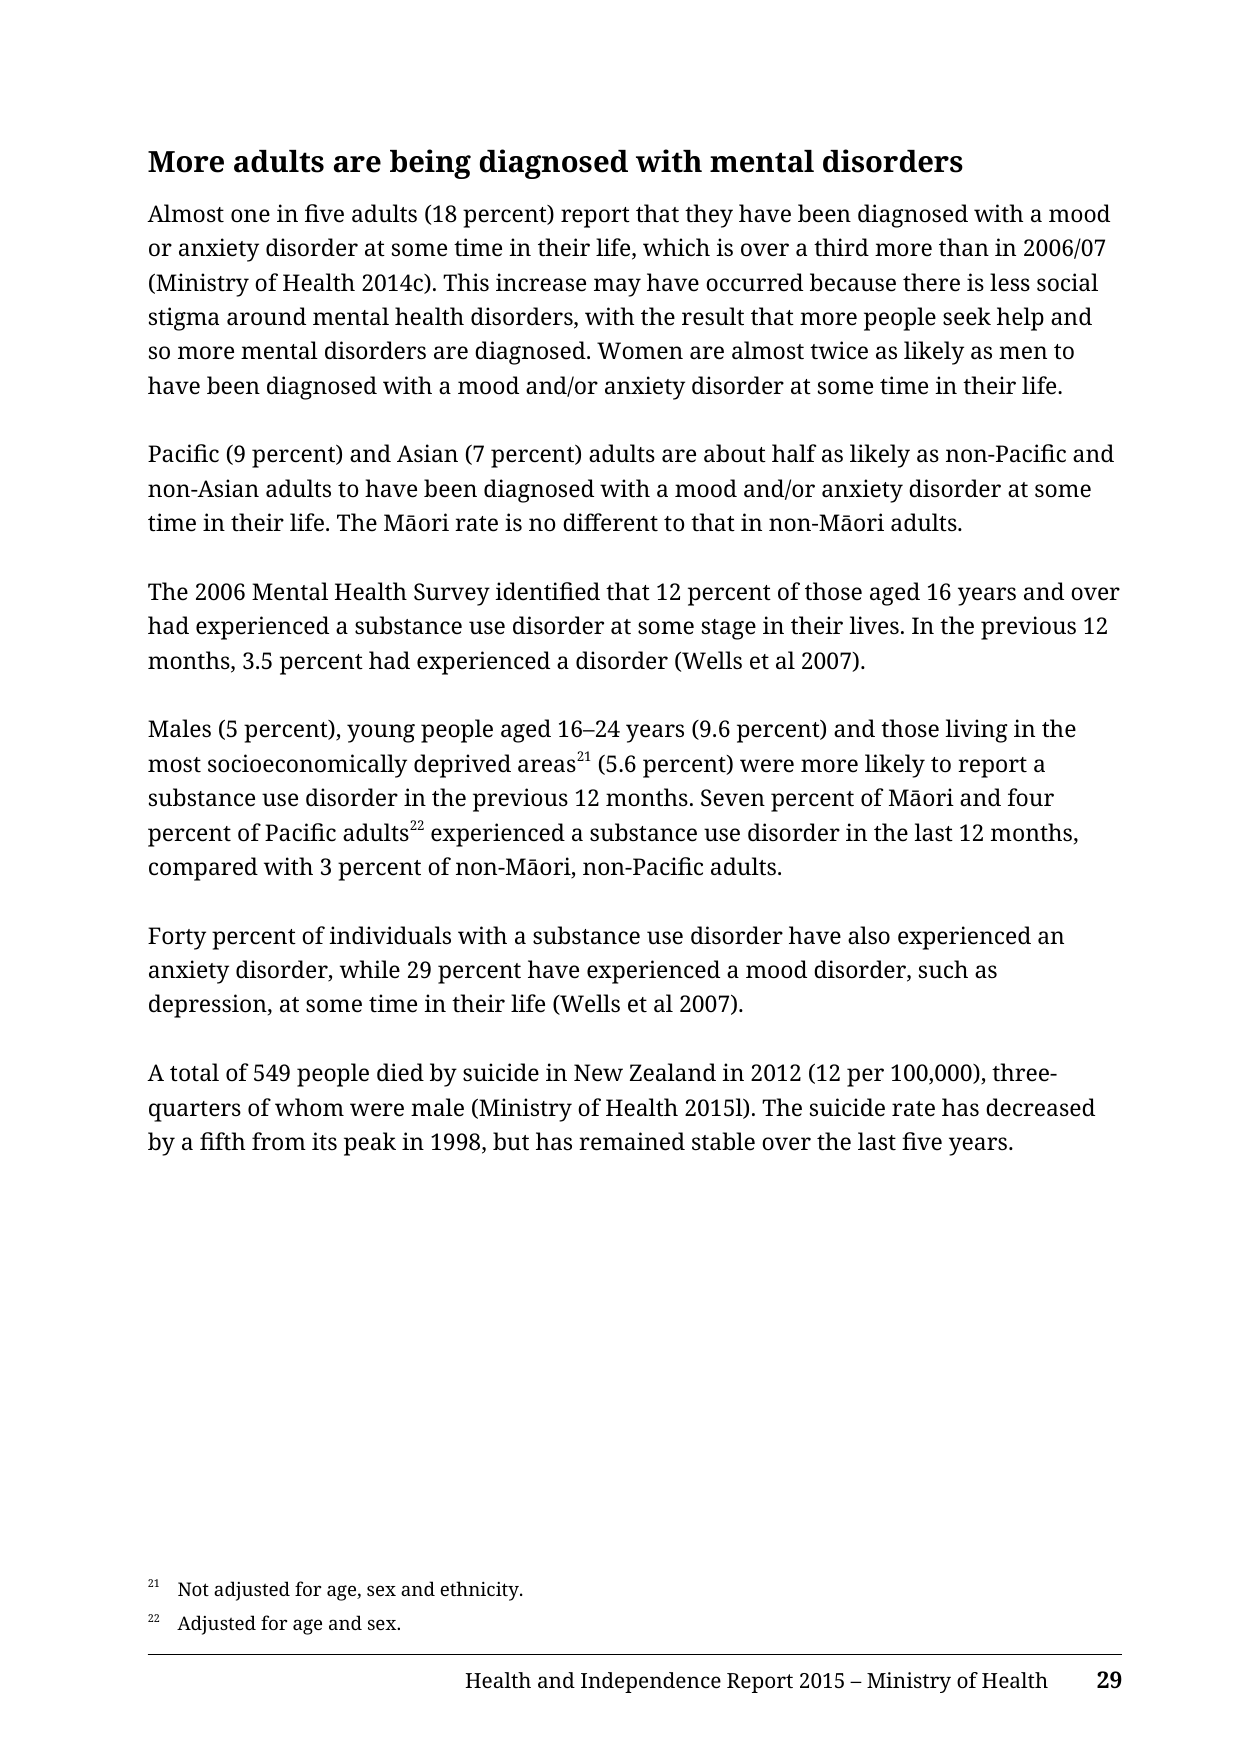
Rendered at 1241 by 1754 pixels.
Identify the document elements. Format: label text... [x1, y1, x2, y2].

text Pacific (9 percent) and Asian (7 percent) adults are about half as likely as non-Pacific and non-Asian adults to have been diagnosed with a mood and/or anxiety disorder at some time in their life. The Māori rate is no different to that in non-Māori adults. [148, 438, 1122, 538]
text Males (5 percent), young people aged 16–24 years (9.6 percent) and those living in the most socioeconomically deprived areas (5.6 percent) were more likely to report a substance use disorder in the previous 12 months. Seven percent of Māori and four percent of Pacific adults experienced a substance use disorder in the last 12 months, compared with 3 percent of non-Māori, non-Pacific adults. [148, 713, 1122, 882]
text Almost one in five adults (18 percent) report that they have been diagnosed with a mood or anxiety disorder at some time in their life, which is over a third more than in 2006/07 (Ministry of Health 2014c). This increase may have occurred because there is less social stigma around mental health disorders, with the result that more people seek help and so more mental disorders are diagnosed. Women are almost twice as likely as men to have been diagnosed with a mood and/or anxiety disorder at some time in their life. [148, 198, 1122, 401]
subtitle More adults are being diagnosed with mental disorders [148, 142, 1122, 181]
text The 2006 Mental Health Survey identified that 12 percent of those aged 16 years and over had experienced a substance use disorder at some stage in their lives. In the previous 12 months, 3.5 percent had experienced a disorder (Wells et al 2007). [148, 576, 1122, 676]
text Forty percent of individuals with a substance use disorder have also experienced an anxiety disorder, while 29 percent have experienced a mood disorder, such as depression, at some time in their life (Wells et al 2007). [148, 919, 1122, 1019]
text A total of 549 people died by suicide in New Zealand in 2012 (12 per 100,000), three-quarters of whom were male (Ministry of Health 2015l). The suicide rate has decreased by a fifth from its peak in 1998, but has remained stable over the last five years. [148, 1057, 1122, 1157]
